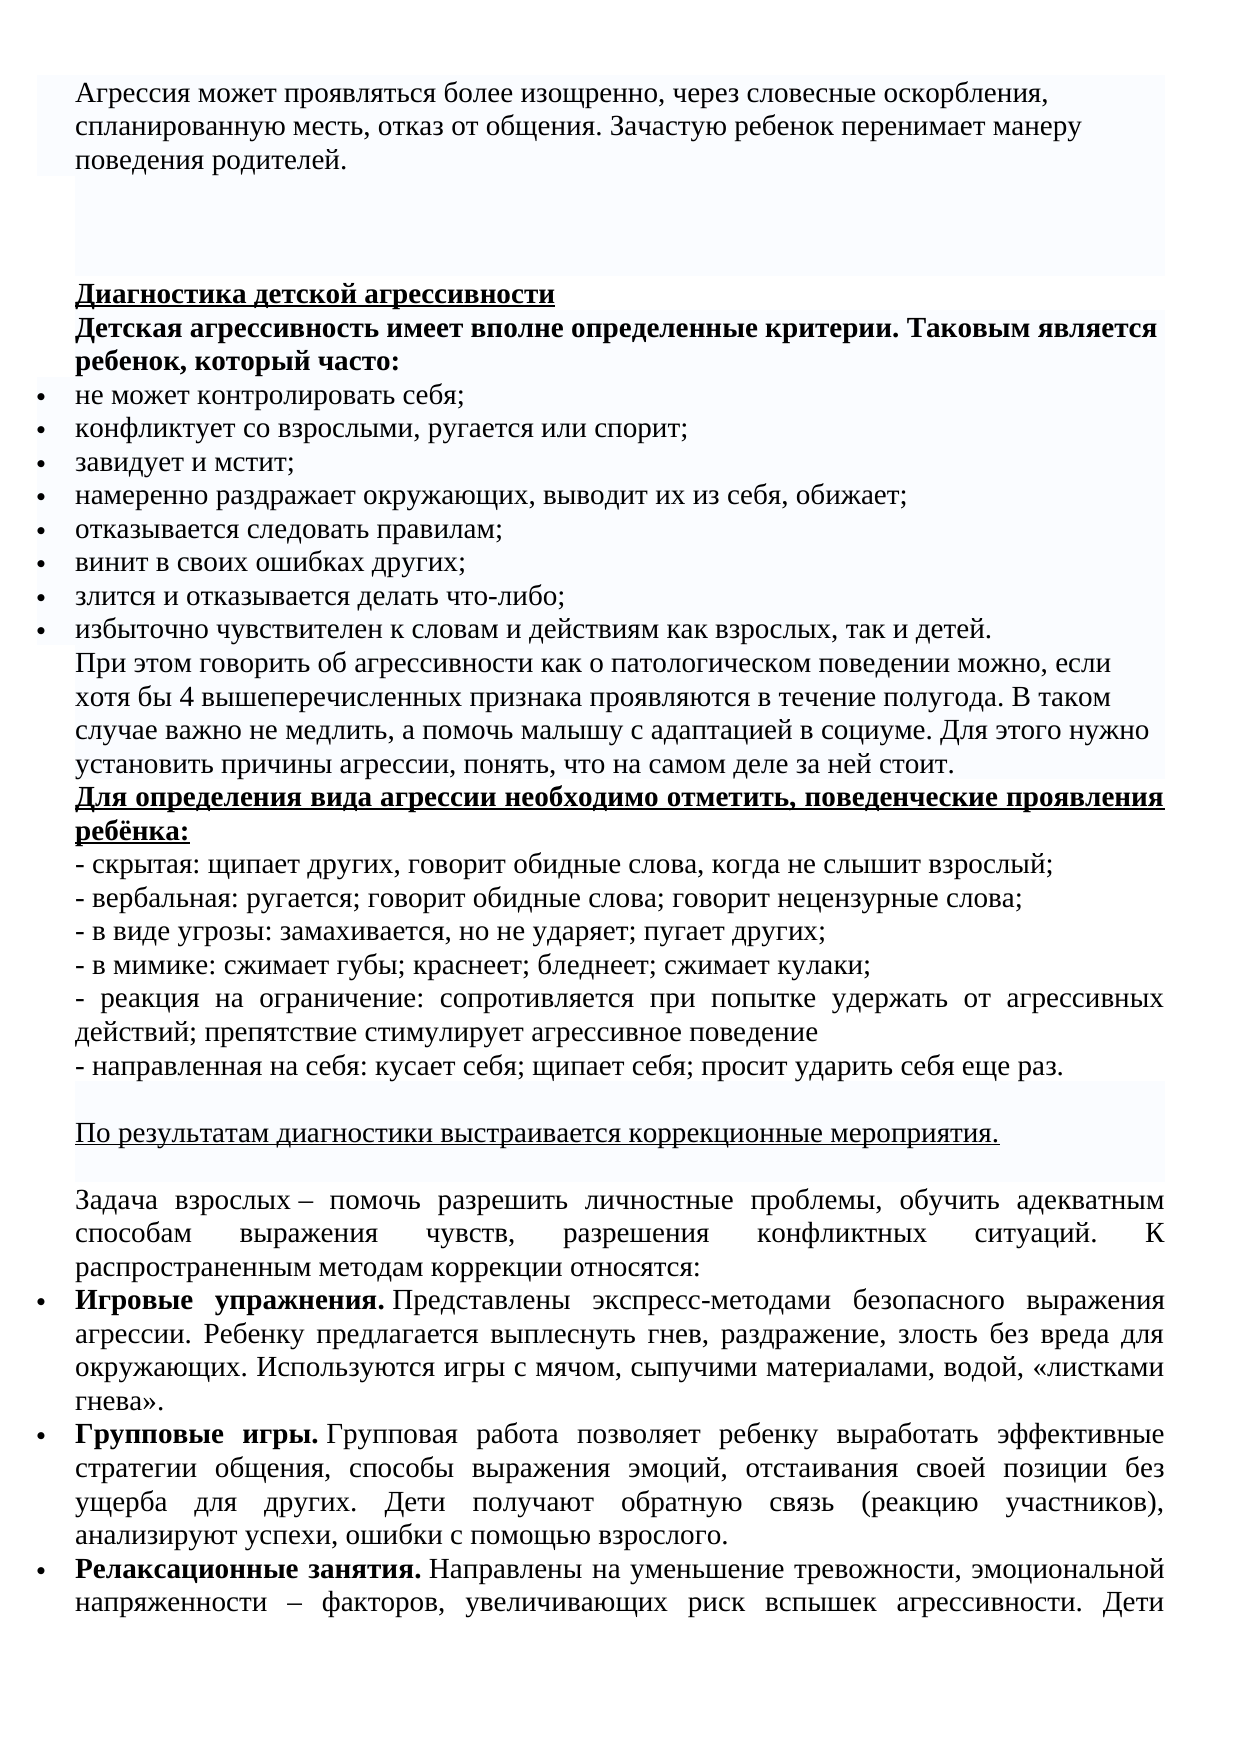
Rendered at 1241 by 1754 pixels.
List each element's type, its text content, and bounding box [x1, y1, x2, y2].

text - в виде угрозы: замахивается, но не ударяет; пугает других; [75, 913, 1165, 947]
list завидует и мстит; [37, 444, 1165, 477]
text - вербальная: ругается; говорит обидные слова; говорит нецензурные слова; [75, 880, 1165, 913]
list Групповые игры. Групповая работа позволяет ребенку выработать эффективные стратегии общения, способы выражения эмоций, отстаивания своей позиции без ущерба для других. Дети получают обратную связь (реакцию участников), анализируют успехи, ошибки с помощью взрослого. [37, 1417, 1165, 1551]
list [37, 75, 1165, 176]
list не может контролировать себя; [37, 377, 1165, 410]
text - в мимике: сжимает губы; краснеет; бледнеет; сжимает кулаки; [75, 947, 1165, 981]
list злится и отказывается делать что-либо; [37, 578, 1165, 612]
text - направленная на себя: кусает себя; щипает себя; просит ударить себя еще раз. [75, 1048, 1165, 1081]
text По результатам диагностики выстраивается коррекционные мероприятия. [75, 1115, 1165, 1148]
list избыточно чувствителен к словам и действиям как взрослых, так и детей. [37, 612, 1165, 645]
list отказывается следовать правилам; [37, 511, 1165, 544]
text Для определения вида агрессии необходимо отметить, поведенческие проявления ребёнка: [75, 779, 1165, 808]
list Игровые упражнения. Представлены экспресс-методами безопасного выражения агрессии. Ребенку предлагается выплеснуть гнев, раздражение, злость без вреда для окружающих. Используются игры с мячом, сыпучими материалами, водой, «листками гнева». [37, 1282, 1165, 1417]
text Детская агрессивность имеет вполне определенные критерии. Таковым является ребенок, который часто: [75, 310, 1165, 377]
text Для определения вида агрессии необходимо отметить, поведенческие проявления ребёнка: [75, 810, 1165, 846]
list конфликтует со взрослыми, ругается или спорит; [37, 410, 1165, 444]
list намеренно раздражает окружающих, выводит их из себя, обижает; [37, 477, 1165, 511]
text - скрытая: щипает других, говорит обидные слова, когда не слышит взрослый; [75, 846, 1165, 880]
text - реакция на ограничение: сопротивляется при попытке удержать от агрессивных действий; препятствие стимулирует агрессивное поведение [75, 981, 1165, 1048]
text При этом говорить об агрессивности как о патологическом поведении можно, если хотя бы 4 вышеперечисленных признака проявляются в течение полугода. В таком случае важно не медлить, а помочь малышу с адаптацией в социуме. Для этого нужно установить причины агрессии, понять, что на самом деле за ней стоит. [75, 645, 1165, 779]
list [37, 1551, 1165, 1618]
list винит в своих ошибках других; [37, 544, 1165, 578]
text Диагностика детской агрессивности [75, 276, 1165, 310]
text Задача взрослых – помочь разрешить личностные проблемы, обучить адекватным способам выражения чувств, разрешения конфликтных ситуаций. К распространенным методам коррекции относятся: [75, 1182, 1165, 1282]
